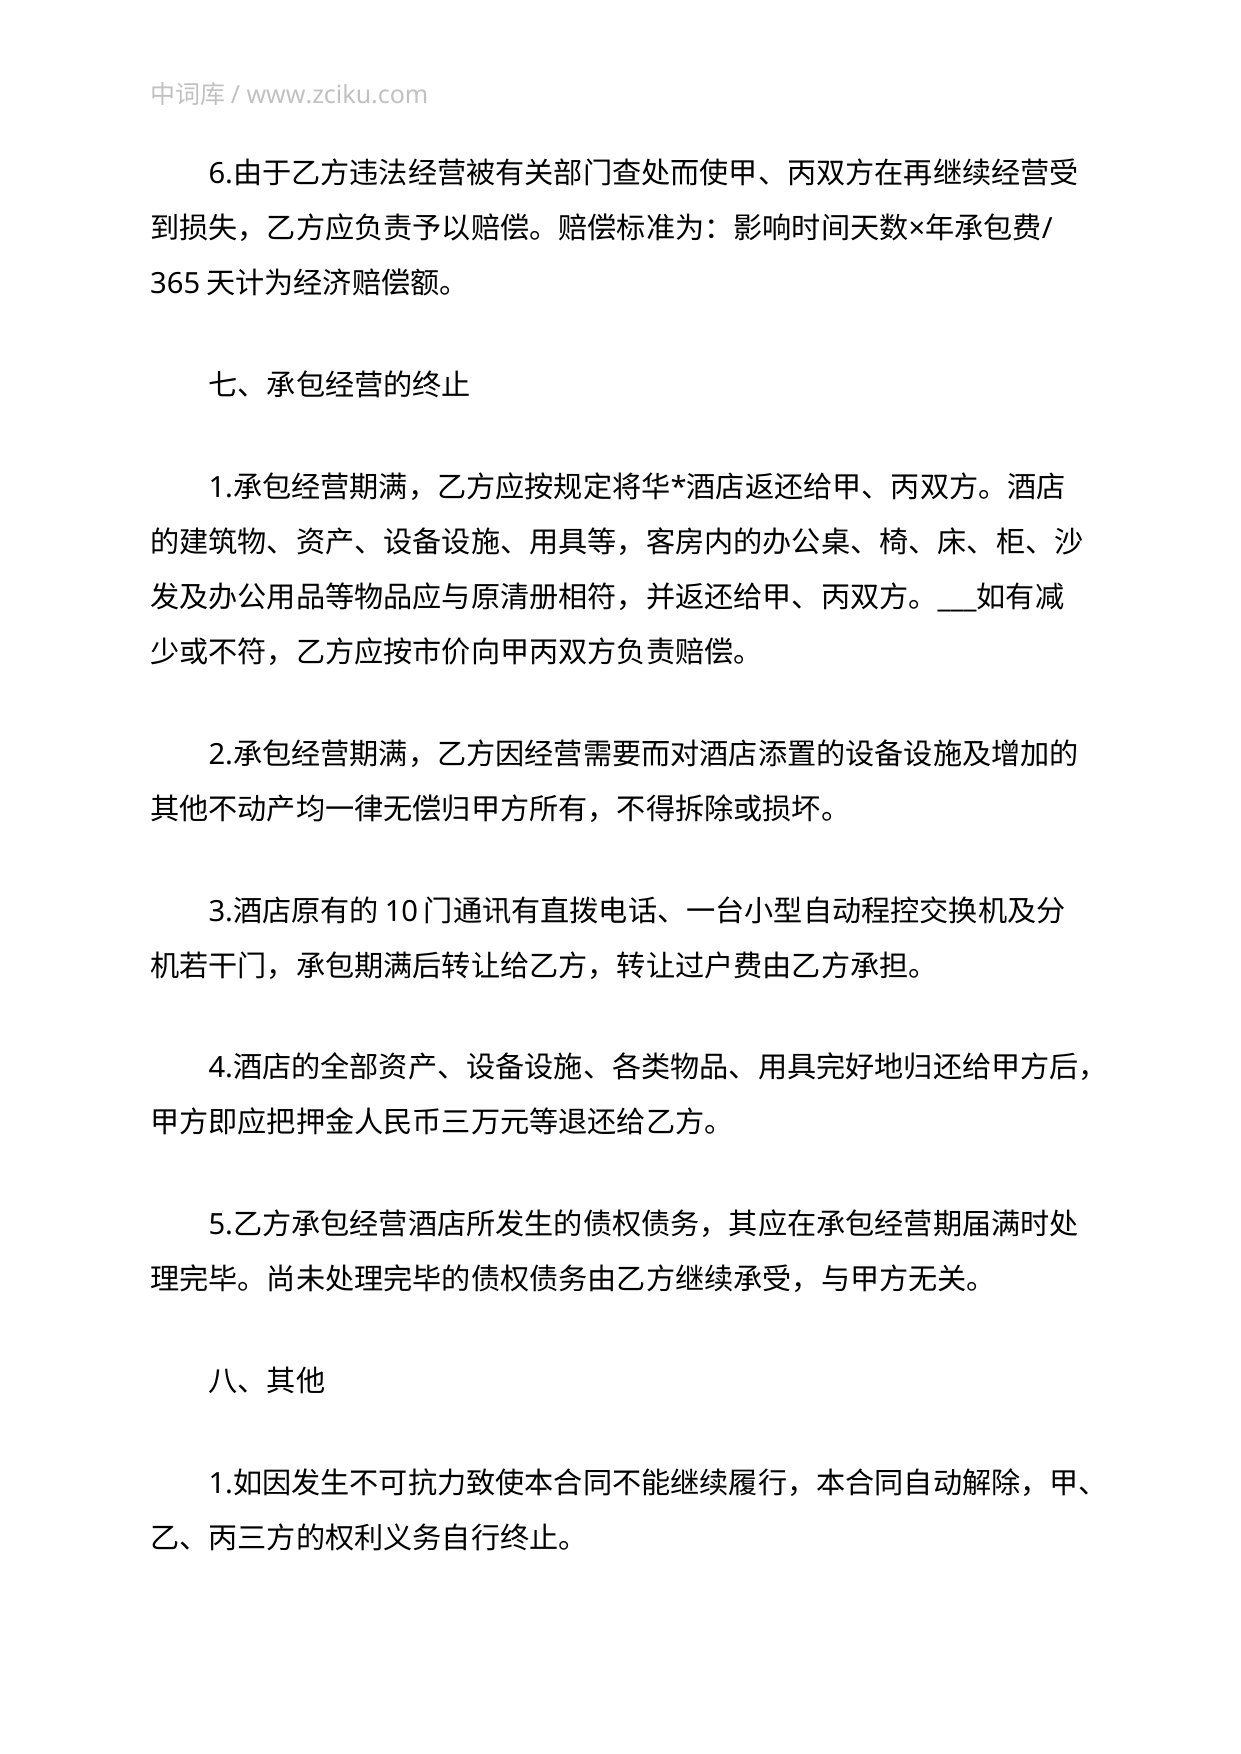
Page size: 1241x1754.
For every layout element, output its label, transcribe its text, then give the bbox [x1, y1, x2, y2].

text 2.承包经营期满，乙方因经营需要而对酒店添置的设备设施及增加的其他不动产均一律无偿归甲方所有，不得拆除或损坏。 [150, 730, 1090, 828]
text 1.承包经营期满，乙方应按规定将华*酒店返还给甲、丙双方。酒店的建筑物、资产、设备设施、用具等，客房内的办公桌、椅、床、柜、沙发及办公用品等物品应与原清册相符，并返还给甲、丙双方。___如有减少或不符，乙方应按市价向甲丙双方负责赔偿。 [150, 464, 1090, 671]
text 5.乙方承包经营酒店所发生的债权债务，其应在承包经营期届满时处理完毕。尚未处理完毕的债权债务由乙方继续承受，与甲方无关。 [150, 1201, 1090, 1298]
text 1.如因发生不可抗力致使本合同不能继续履行，本合同自动解除，甲、乙、丙三方的权利义务自行终止。 [150, 1459, 1090, 1557]
text 3.酒店原有的10门通讯有直拨电话、一台小型自动程控交换机及分机若干门，承包期满后转让给乙方，转让过户费由乙方承担。 [150, 887, 1090, 984]
text 4.酒店的全部资产、设备设施、各类物品、用具完好地归还给甲方后，甲方即应把押金人民币三万元等退还给乙方。 [150, 1044, 1090, 1141]
text 七、承包经营的终止 [150, 362, 1090, 404]
text 八、其他 [150, 1357, 1090, 1400]
text 6.由于乙方违法经营被有关部门查处而使甲、丙双方在再继续经营受到损失，乙方应负责予以赔偿。赔偿标准为：影响时间天数×年承包费/365天计为经济赔偿额。 [150, 150, 1090, 302]
